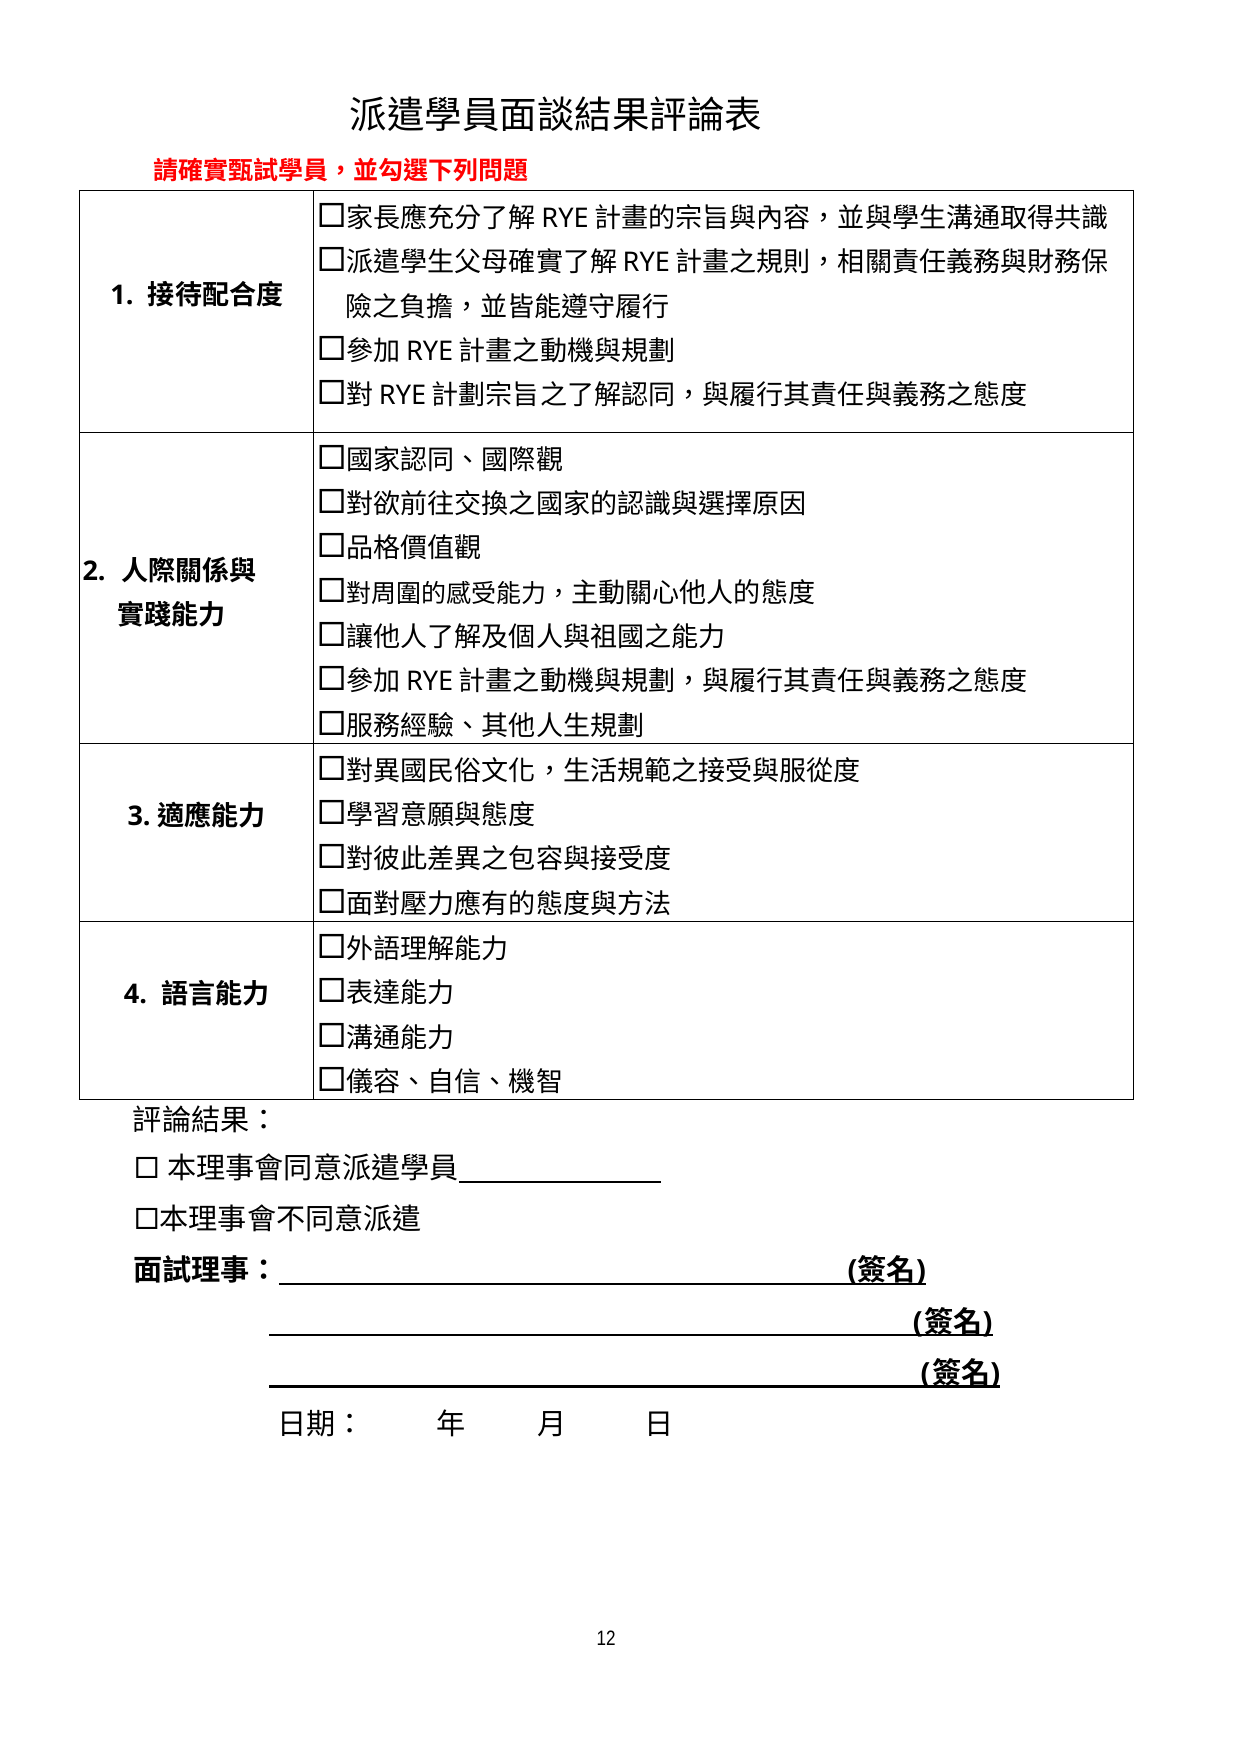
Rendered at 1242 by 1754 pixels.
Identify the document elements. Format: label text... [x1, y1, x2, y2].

text (簽名) [121, 1291, 1052, 1342]
text 請確實甄試學員，並勾選下列問題 [0, 139, 783, 190]
table_cell 2. 人際關係與 實踐能力 [80, 433, 313, 743]
table_cell 外語理解能力 表達能力 溝通能力 儀容、自信、機智 [314, 922, 1133, 1099]
text 本理事會同意派遣學員 [121, 1138, 783, 1189]
table_cell 對異國民俗文化，生活規範之接受與服從度 學習意願與態度 對彼此差異之包容與接受度 面對壓力應有的態度與方法 [314, 744, 1133, 921]
table_cell 3. 適應能力 [80, 744, 313, 921]
table_header 接待配合度 [80, 191, 313, 432]
table_cell 語言能力 [80, 922, 313, 1099]
table_cell 國家認同、國際觀 對欲前往交換之國家的認識與選擇原因 品格價值觀 對周圍的感受能力，主動關心他人的態度 讓他人了解及個人與祖國之能力 參加RYE計畫之動機與規劃，與履行其責任與義務之態度 服務經驗、其他人生規劃 [314, 433, 1133, 743]
text 派遣學員面談結果評論表 [0, 87, 783, 139]
text 本理事會不同意派遣 [121, 1189, 783, 1240]
text 面試理事： (簽名) [121, 1240, 1081, 1291]
text 評論結果： [121, 1100, 783, 1138]
text (簽名) [121, 1342, 1066, 1393]
table_header 家長應充分了解RYE計畫的宗旨與內容，並與學生溝通取得共識 派遣學生父母確實了解RYE計畫之規則，相關責任義務與財務保 險之負擔，並皆能遵守履行 參加RYE計畫之動機與規劃 對RYE計劃宗旨之了解認同，與履行其責任與義務之態度 [314, 191, 1133, 432]
text 日期： 年 月 日 [121, 1393, 783, 1444]
